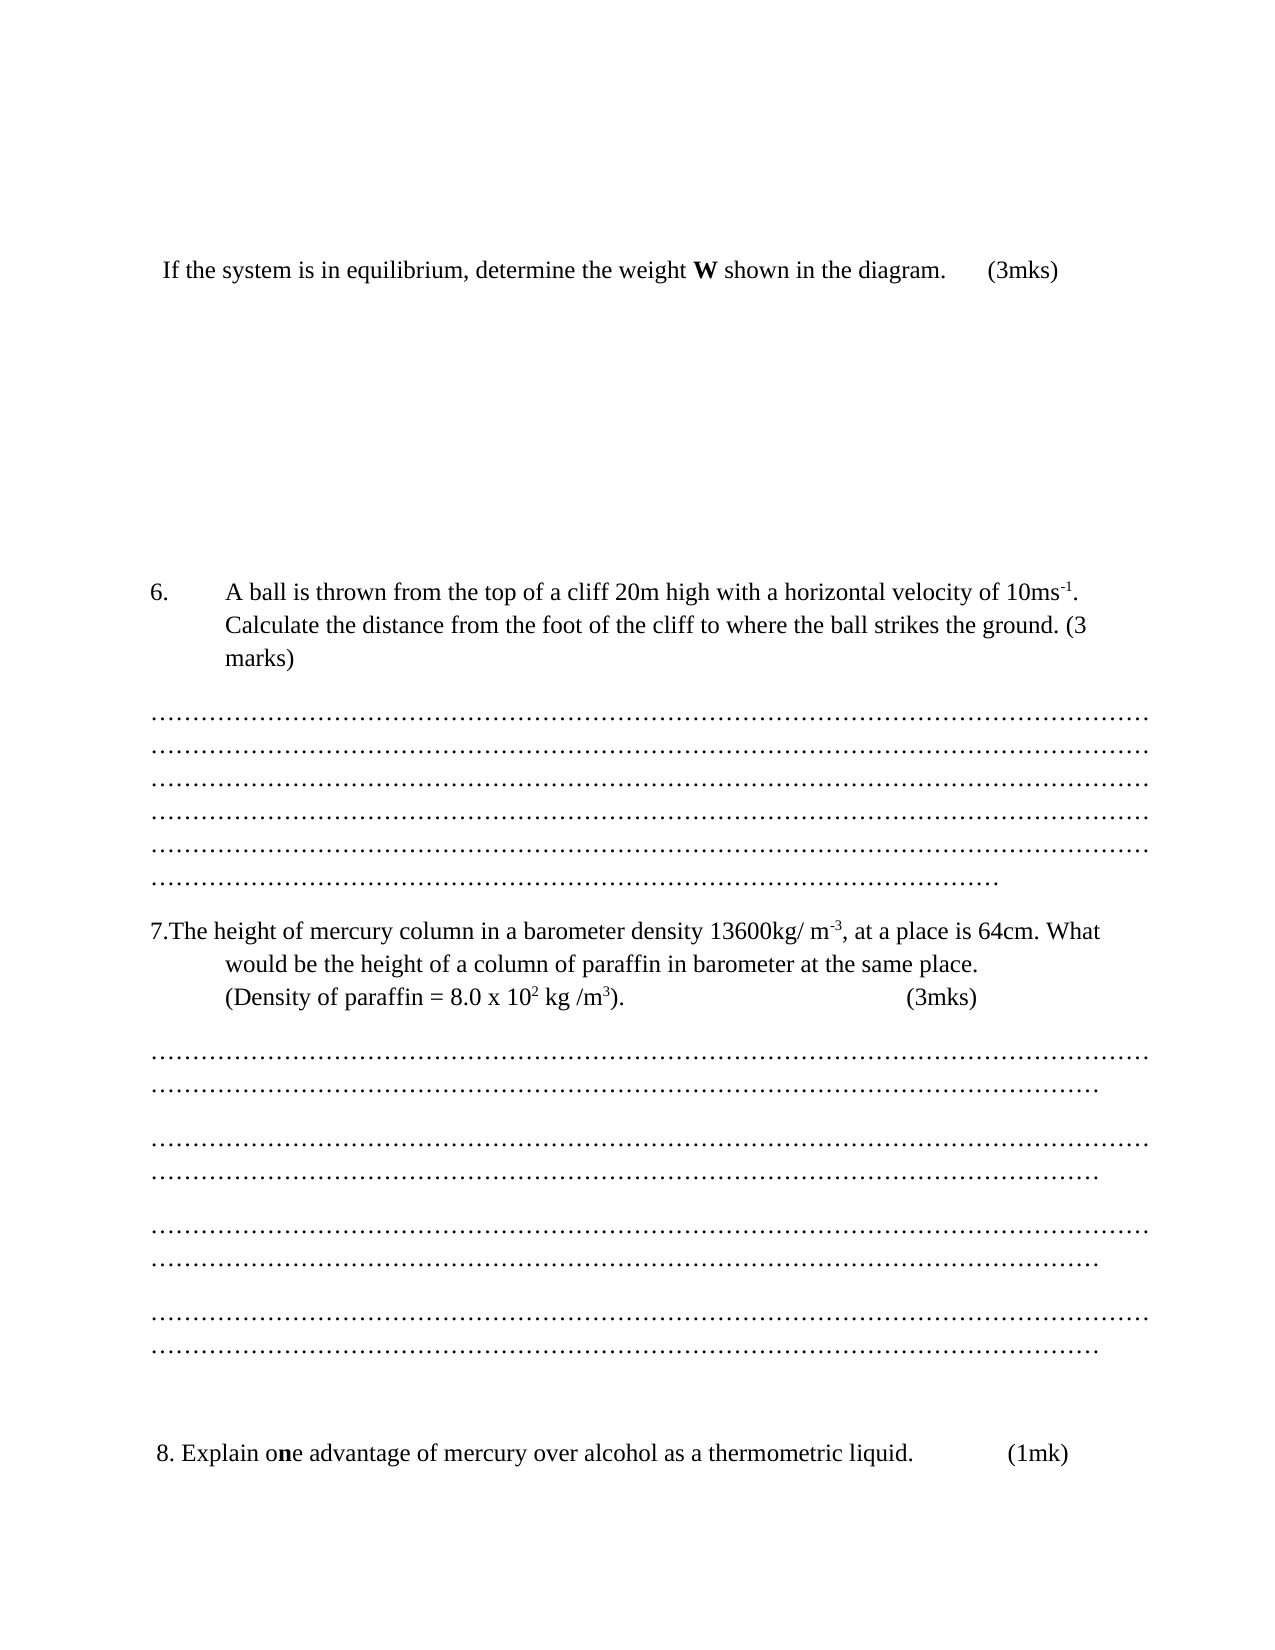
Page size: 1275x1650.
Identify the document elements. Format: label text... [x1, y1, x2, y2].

text ……………………………………………………………………………………………………………………………………………………………………………………………………………………………………………………………………………………………………………………………………………………………………………………………………………………………………………………………………………………………………………………………………………………………………………………………………………………………………………… [150, 697, 1156, 891]
text 6. A ball is thrown from the top of a cliff 20m high with a horizontal velocity of 10ms-1. Calculate the distance from the foot of the cliff to where the ball strikes the ground. (3 marks) [150, 577, 1156, 672]
text ……………………………………………………………………………………………………………………………………………………………………………………………………………… [150, 1210, 1156, 1272]
text ……………………………………………………………………………………………………………………………………………………………………………………………………………… [150, 1036, 1156, 1098]
text ……………………………………………………………………………………………………………………………………………………………………………………………………………… [150, 1297, 1156, 1359]
text 8. Explain one advantage of mercury over alcohol as a thermometric liquid. (1mk) [150, 1438, 1156, 1466]
text 7.The height of mercury column in a barometer density 13600kg/ m-3, at a place is 64cm. What would be the height of a column of paraffin in barometer at the same place. (Density of paraffin = 8.0 x 102 kg /m3). (3mks) [150, 916, 1156, 1011]
text ……………………………………………………………………………………………………………………………………………………………………………………………………………… [150, 1123, 1156, 1185]
text If the system is in equilibrium, determine the weight W shown in the diagram. (3mks) [150, 255, 1156, 284]
